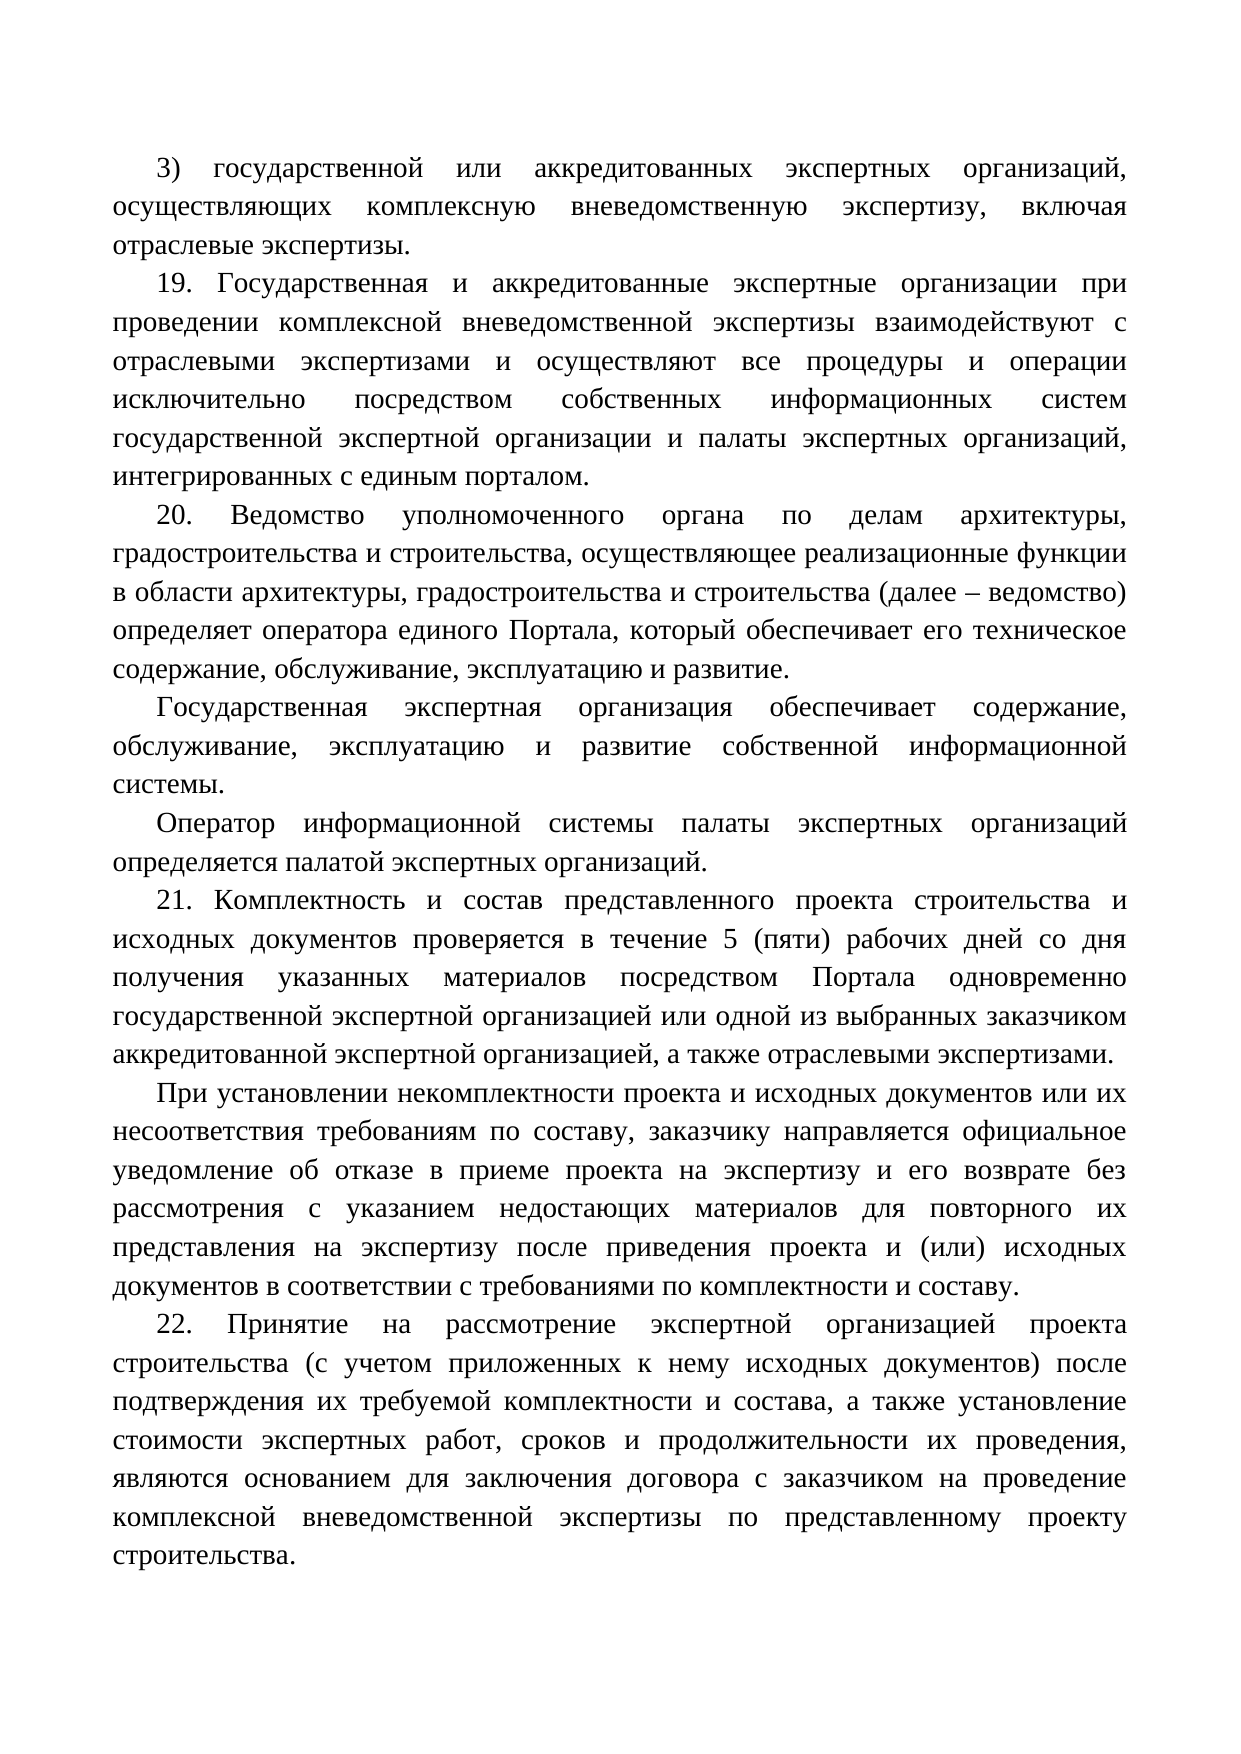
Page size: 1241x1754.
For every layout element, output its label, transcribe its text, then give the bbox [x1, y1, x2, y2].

text Государственная экспертная организация обеспечивает содержание, обслуживание, эксплуатацию и развитие собственной информационной системы. [112, 689, 1128, 800]
text 22. Принятие на рассмотрение экспертной организацией проекта строительства (с учетом приложенных к нему исходных документов) после подтверждения их требуемой комплектности и состава, а также установление стоимости экспертных работ, сроков и продолжительности их проведения, являются основанием для заключения договора с заказчиком на проведение комплексной вневедомственной экспертизы по представленному проекту строительства. [112, 1306, 1128, 1571]
text При установлении некомплектности проекта и исходных документов или их несоответствия требованиям по составу, заказчику направляется официальное уведомление об отказе в приеме проекта на экспертизу и его возврате без рассмотрения с указанием недостающих материалов для повторного их представления на экспертизу после приведения проекта и (или) исходных документов в соответствии с требованиями по комплектности и составу. [112, 1075, 1128, 1301]
text 21. Комплектность и состав представленного проекта строительства и исходных документов проверяется в течение 5 (пяти) рабочих дней со дня получения указанных материалов посредством Портала одновременно государственной экспертной организацией или одной из выбранных заказчиком аккредитованной экспертной организацией, а также отраслевыми экспертизами. [112, 882, 1128, 1070]
text 19. Государственная и аккредитованные экспертные организации при проведении комплексной вневедомственной экспертизы взаимодействуют с отраслевыми экспертизами и осуществляют все процедуры и операции исключительно посредством собственных информационных систем государственной экспертной организации и палаты экспертных организаций, интегрированных с единым порталом. [112, 266, 1128, 492]
text Оператор информационной системы палаты экспертных организаций определяется палатой экспертных организаций. [112, 805, 1128, 877]
text 3) государственной или аккредитованных экспертных организаций, осуществляющих комплексную вневедомственную экспертизу, включая отраслевые экспертизы. [112, 150, 1128, 261]
text 20. Ведомство уполномоченного органа по делам архитектуры, градостроительства и строительства, осуществляющее реализационные функции в области архитектуры, градостроительства и строительства (далее – ведомство) определяет оператора единого Портала, который обеспечивает его техническое содержание, обслуживание, эксплуатацию и развитие. [112, 497, 1128, 684]
